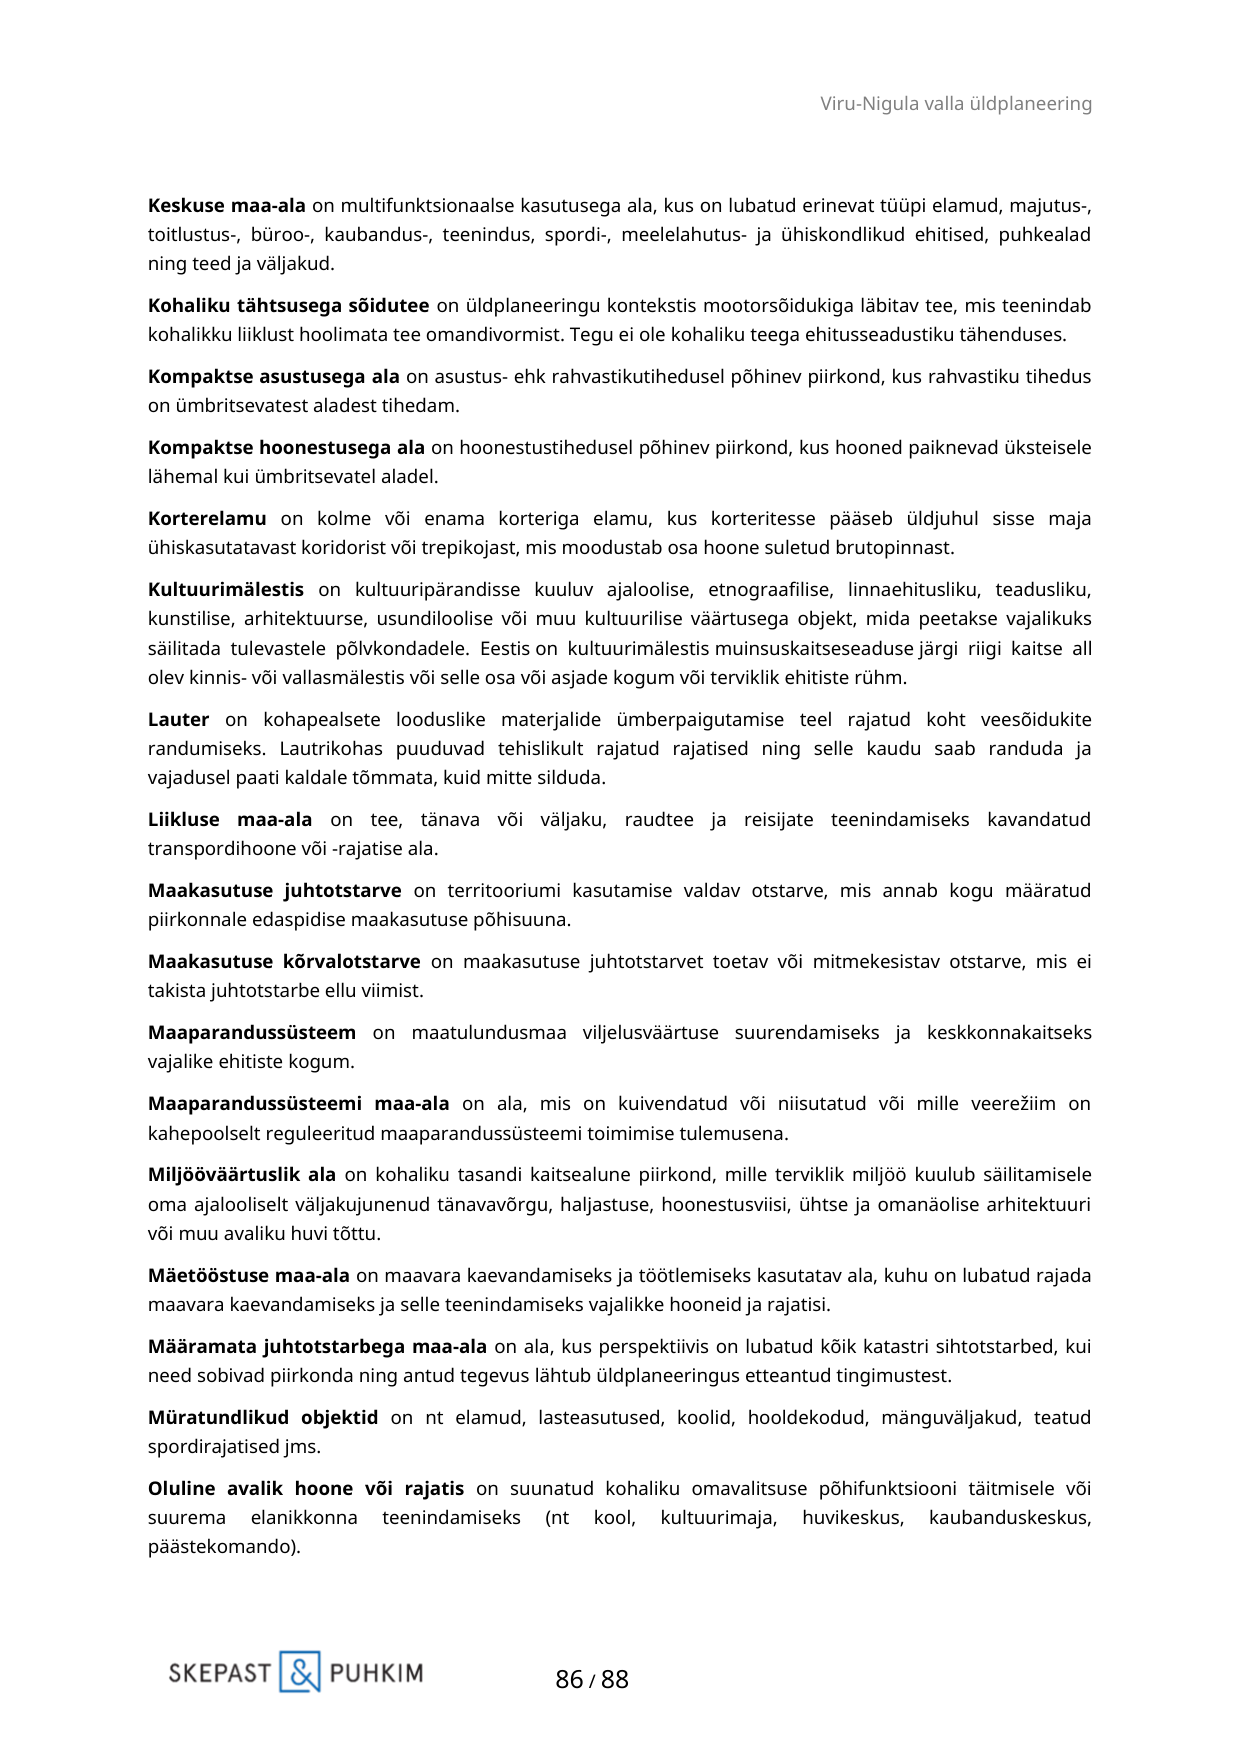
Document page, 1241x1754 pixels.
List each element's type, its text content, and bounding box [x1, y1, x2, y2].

text Kompaktse hoonestusega ala on hoonestustihedusel põhinev piirkond, kus hooned paiknevad üksteisele lähemal kui ümbritsevatel aladel. [148, 434, 1092, 489]
text Maakasutuse juhtotstarve on territooriumi kasutamise valdav otstarve, mis annab kogu määratud piirkonnale edaspidise maakasutuse põhisuuna. [148, 877, 1092, 932]
text Liikluse maa-ala on tee, tänava või väljaku, raudtee ja reisijate teenindamiseks kavandatud transpordihoone või -rajatise ala. [148, 806, 1092, 861]
text Kultuurimälestis on kultuuripärandisse kuuluv ajaloolise, etnograafilise, linnaehitusliku, teadusliku, kunstilise, arhitektuurse, usundiloolise või muu kultuurilise väärtusega objekt, mida peetakse vajalikuks säilitada tulevastele põlvkondadele. Eestis on kultuurimälestis muinsuskaitseseaduse järgi riigi kaitse all olev kinnis- või vallasmälestis või selle osa või asjade kogum või terviklik ehitiste rühm. [148, 576, 1092, 690]
picture [147, 1613, 449, 1732]
text Kompaktse asustusega ala on asustus- ehk rahvastikutihedusel põhinev piirkond, kus rahvastiku tihedus on ümbritsevatest aladest tihedam. [148, 363, 1092, 418]
text Lauter on kohapealsete looduslike materjalide ümberpaigutamise teel rajatud koht veesõidukite randumiseks. Lautrikohas puuduvad tehislikult rajatud rajatised ning selle kaudu saab randuda ja vajadusel paati kaldale tõmmata, kuid mitte silduda. [148, 706, 1092, 790]
text Määramata juhtotstarbega maa-ala on ala, kus perspektiivis on lubatud kõik katastri sihtotstarbed, kui need sobivad piirkonda ning antud tegevus lähtub üldplaneeringus etteantud tingimustest. [148, 1333, 1092, 1388]
text Keskuse maa-ala on multifunktsionaalse kasutusega ala, kus on lubatud erinevat tüüpi elamud, majutus-, toitlustus-, büroo-, kaubandus-, teenindus, spordi-, meelelahutus- ja ühiskondlikud ehitised, puhkealad ning teed ja väljakud. [148, 192, 1092, 276]
text Korterelamu on kolme või enama korteriga elamu, kus korteritesse pääseb üldjuhul sisse maja ühiskasutatavast koridorist või trepikojast, mis moodustab osa hoone suletud brutopinnast. [148, 505, 1092, 560]
text Kohaliku tähtsusega sõidutee on üldplaneeringu kontekstis mootorsõidukiga läbitav tee, mis teenindab kohalikku liiklust hoolimata tee omandivormist. Tegu ei ole kohaliku teega ehitusseadustiku tähenduses. [148, 292, 1092, 347]
text Mäetööstuse maa-ala on maavara kaevandamiseks ja töötlemiseks kasutatav ala, kuhu on lubatud rajada maavara kaevandamiseks ja selle teenindamiseks vajalikke hooneid ja rajatisi. [148, 1262, 1092, 1317]
text Müratundlikud objektid on nt elamud, lasteasutused, koolid, hooldekodud, mänguväljakud, teatud spordirajatised jms. [148, 1404, 1092, 1459]
text Maaparandussüsteemi maa-ala on ala, mis on kuivendatud või niisutatud või mille veerežiim on kahepoolselt reguleeritud maaparandussüsteemi toimimise tulemusena. [148, 1091, 1092, 1145]
text Maaparandussüsteem on maatulundusmaa viljelusväärtuse suurendamiseks ja keskkonnakaitseks vajalike ehitiste kogum. [148, 1019, 1092, 1074]
text Miljööväärtuslik ala on kohaliku tasandi kaitsealune piirkond, mille terviklik miljöö kuulub säilitamisele oma ajalooliselt väljakujunenud tänavavõrgu, haljastuse, hoonestusviisi, ühtse ja omanäolise arhitektuuri või muu avaliku huvi tõttu. [148, 1162, 1092, 1246]
text Maakasutuse kõrvalotstarve on maakasutuse juhtotstarvet toetav või mitmekesistav otstarve, mis ei takista juhtotstarbe ellu viimist. [148, 948, 1092, 1003]
text Oluline avalik hoone või rajatis on suunatud kohaliku omavalitsuse põhifunktsiooni täitmisele või suurema elanikkonna teenindamiseks (nt kool, kultuurimaja, huvikeskus, kaubanduskeskus, päästekomando). [148, 1475, 1092, 1559]
